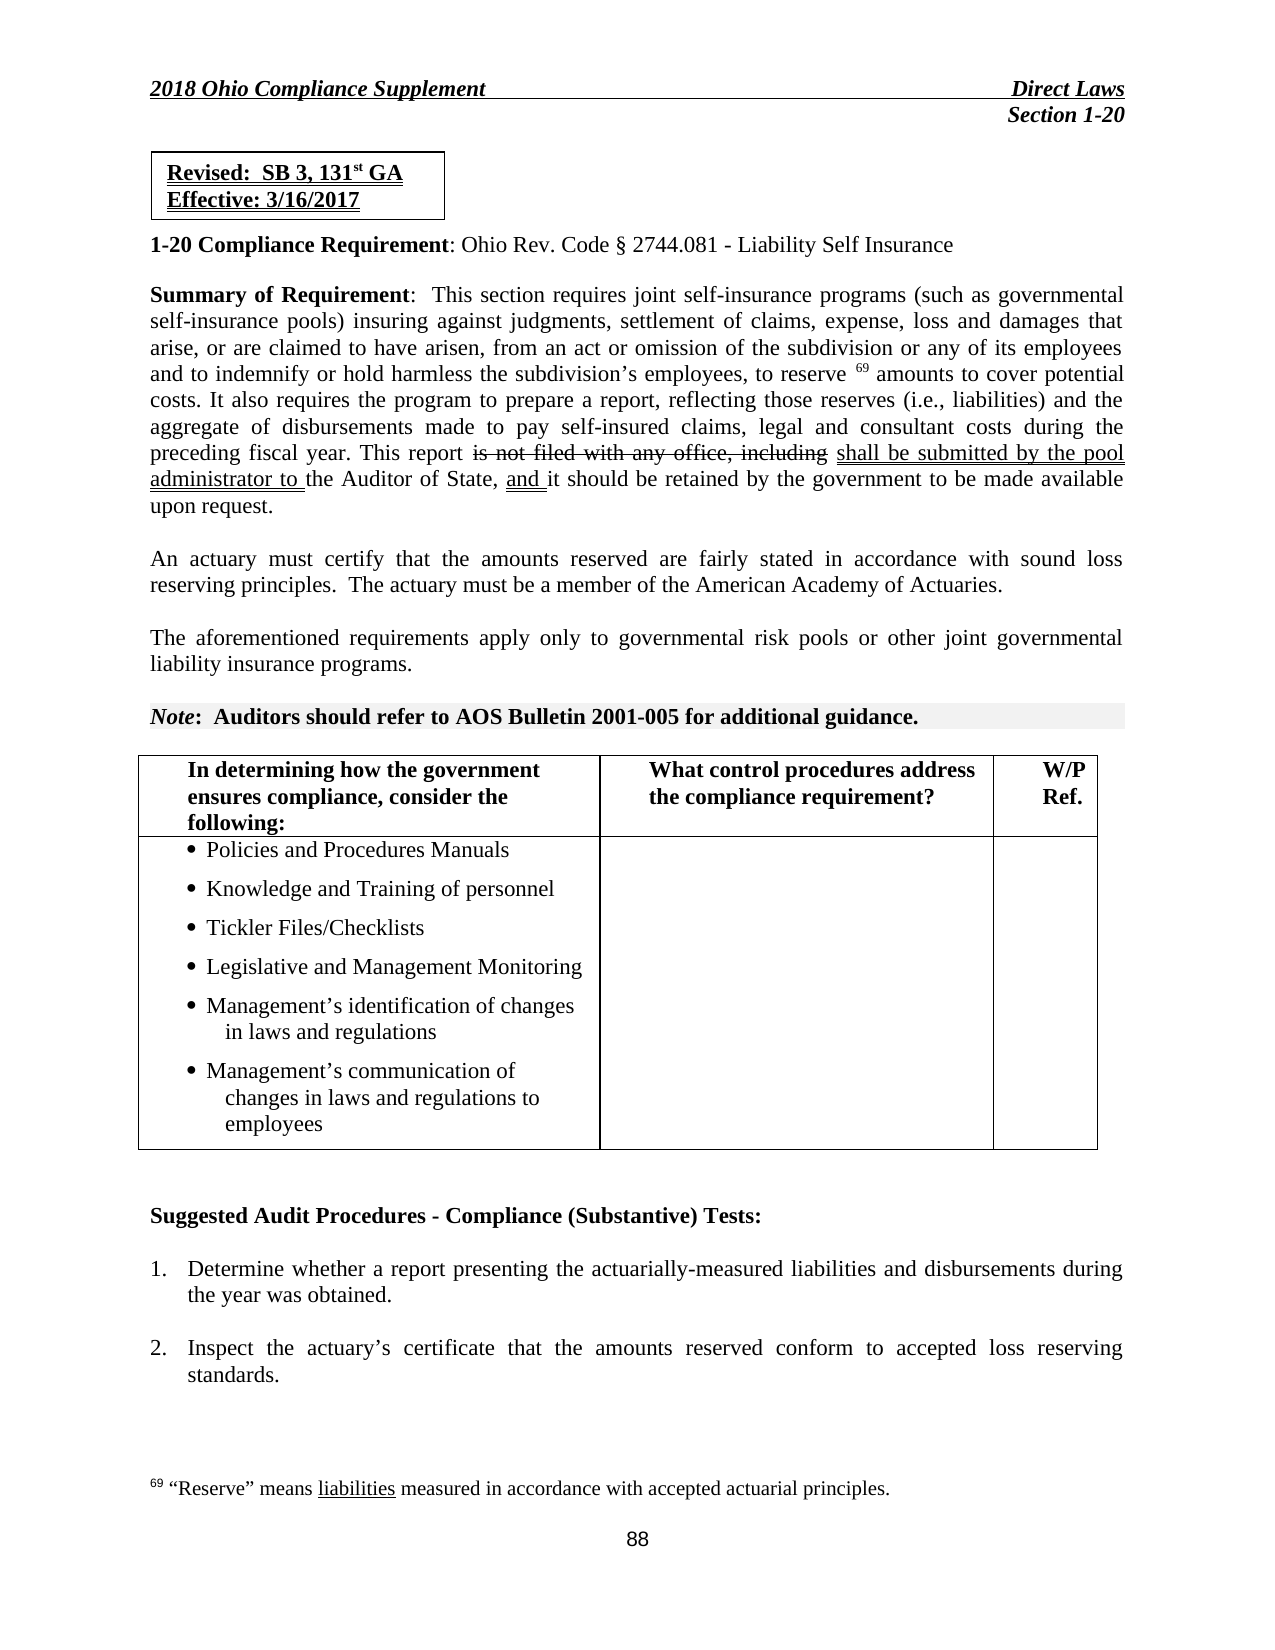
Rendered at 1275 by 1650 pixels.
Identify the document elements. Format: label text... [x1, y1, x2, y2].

table_header W/P Ref. [994, 756, 1097, 836]
table_header In determining how the government ensures compliance, consider the following: [139, 756, 599, 836]
table_cell [601, 837, 993, 1149]
text Summary of Requirement: This section requires joint self-insurance programs (such as governmental self-insurance pools) insuring against judgments, settlement of claims, expense, loss and damages that arise, or are claimed to have arisen, from an act or omission of the subdivision or any of its employees and to indemnify or hold harmless the subdivision’s employees, to reserve amounts to cover potential costs. It also requires the program to prepare a report, reflecting those reserves (i.e., liabilities) and the aggregate of disbursements made to pay self-insured claims, legal and consultant costs during the preceding fiscal year. This report is not filed with any office, including shall be submitted by the pool administrator to the Auditor of State, and it should be retained by the government to be made available upon request. [150, 281, 1125, 518]
table_header What control procedures address the compliance requirement? [601, 756, 993, 836]
table_cell Policies and Procedures Manuals Knowledge and Training of personnel Tickler Files/Checklists Legislative and Management Monitoring Management’s identification of changes in laws and regulations Management’s communication of changes in laws and regulations to employees [139, 837, 599, 1149]
text Suggested Audit Procedures - Compliance (Substantive) Tests: [150, 1202, 1125, 1229]
subtitle 1-20 Compliance Requirement: Ohio Rev. Code § 2744.081 - Liability Self Insurance [150, 231, 1125, 257]
text The aforementioned requirements apply only to governmental risk pools or other joint governmental liability insurance programs. [150, 624, 1125, 676]
table_cell [994, 837, 1097, 1149]
text Note: Auditors should refer to AOS Bulletin 2001-005 for additional guidance. [150, 703, 1125, 729]
list Inspect the actuary’s certificate that the amounts reserved conform to accepted loss reserving standards. [150, 1334, 1125, 1387]
text An actuary must certify that the amounts reserved are fairly stated in accordance with sound loss reserving principles. The actuary must be a member of the American Academy of Actuaries. [150, 544, 1125, 597]
list Determine whether a report presenting the actuarially-measured liabilities and disbursements during the year was obtained. [150, 1255, 1125, 1308]
